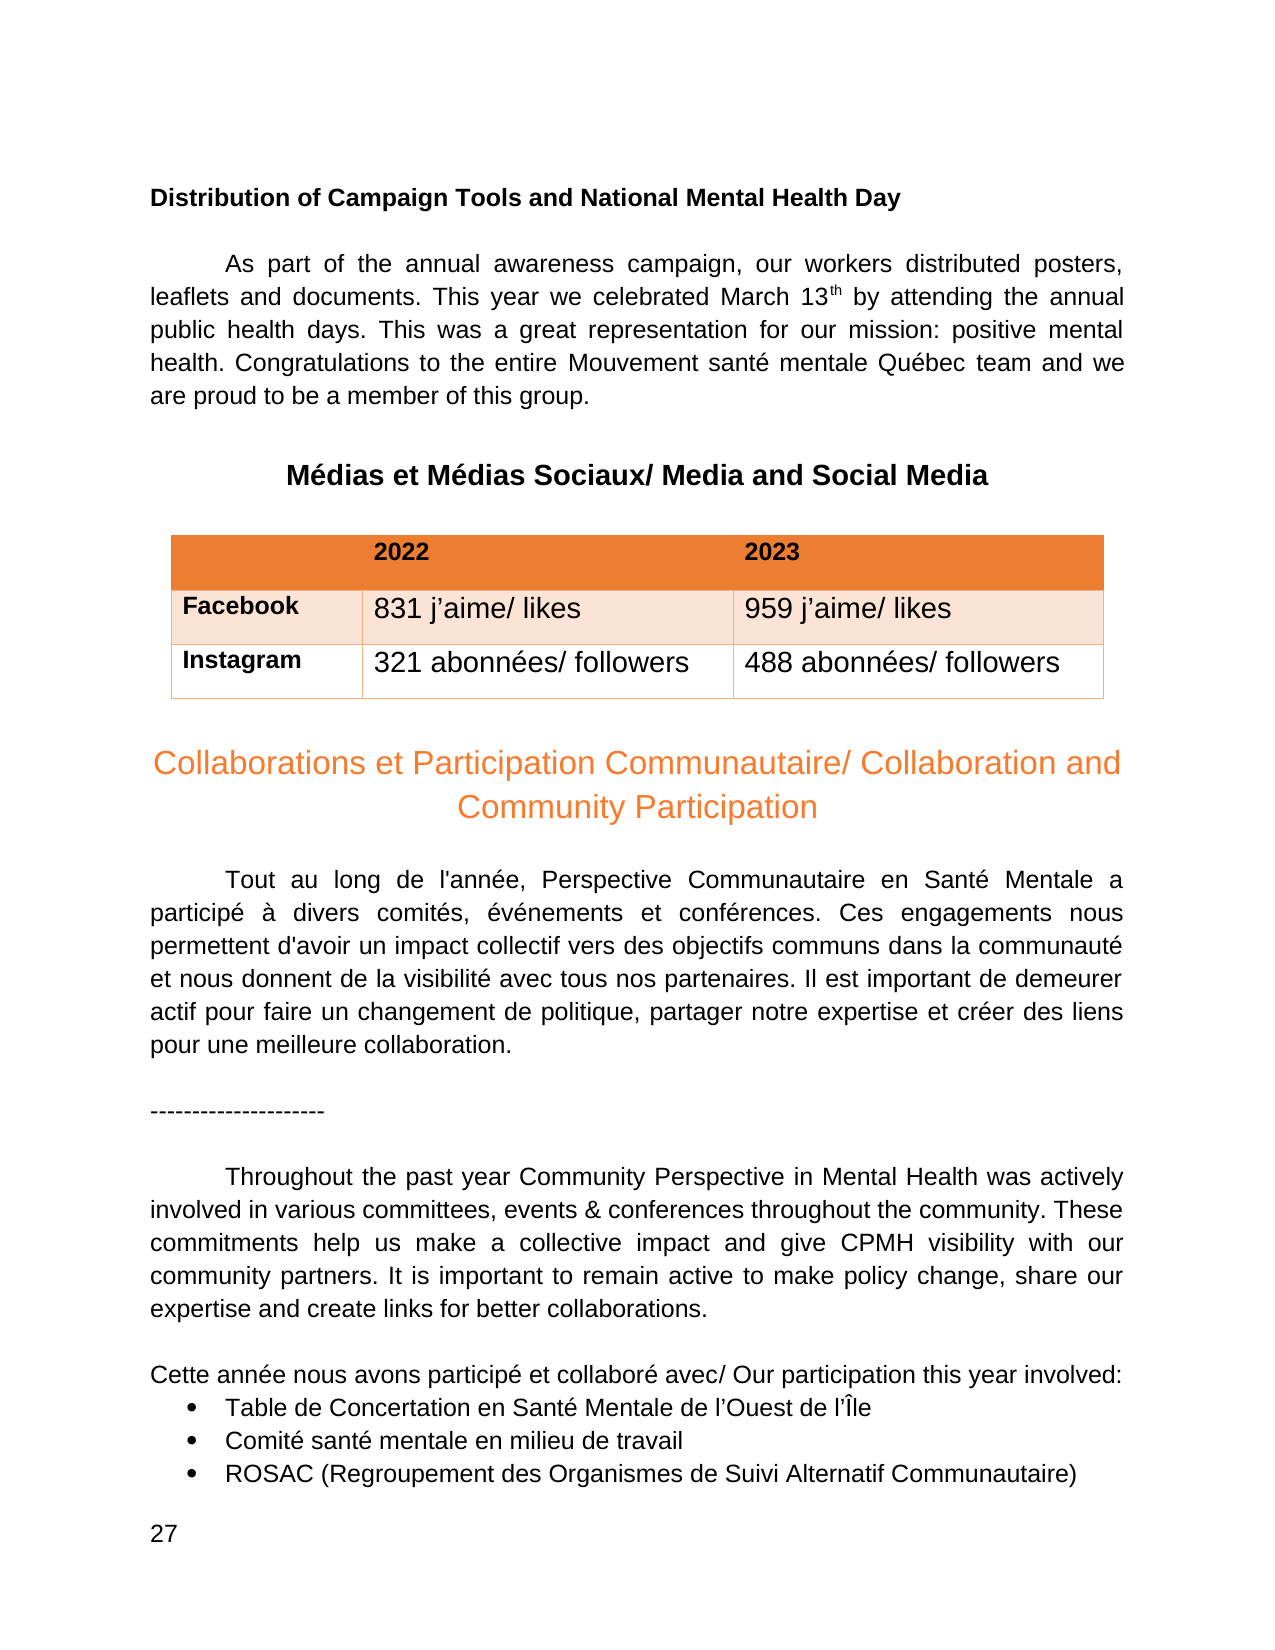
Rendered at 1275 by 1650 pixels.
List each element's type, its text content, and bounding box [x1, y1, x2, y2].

table_cell Instagram [172, 645, 362, 698]
list Table de Concertation en Santé Mentale de l’Ouest de l’Île [187, 1393, 1125, 1422]
table_cell 959 j’aime/ likes [734, 591, 1103, 644]
table_cell Facebook [172, 591, 362, 644]
table_header 2022 [363, 536, 733, 590]
table_cell 321 abonnées/ followers [363, 645, 733, 698]
text Tout au long de l'année, Perspective Communautaire en Santé Mentale a participé à divers comités, événements et conférences. Ces engagements nous permettent d'avoir un impact collectif vers des objectifs communs dans la communauté et nous donnent de la visibilité avec tous nos partenaires. Il est important de demeurer actif pour faire un changement de politique, partager notre expertise et créer des liens pour une meilleure collaboration. [150, 865, 1125, 1059]
text Throughout the past year Community Perspective in Mental Health was actively involved in various committees, events & conferences throughout the community. These commitments help us make a collective impact and give CPMH visibility with our community partners. It is important to remain active to make policy change, share our expertise and create links for better collaborations. [150, 1162, 1125, 1323]
table_header 2023 [734, 536, 1103, 590]
table_header [172, 536, 362, 590]
text Cette année nous avons participé et collaboré avec/ Our participation this year involved: [150, 1360, 1125, 1389]
text Distribution of Campaign Tools and National Mental Health Day [150, 183, 1125, 212]
text As part of the annual awareness campaign, our workers distributed posters, leaflets and documents. This year we celebrated March 13th by attending the annual public health days. This was a great representation for our mission: positive mental health. Congratulations to the entire Mouvement santé mentale Québec team and we are proud to be a member of this group. [150, 249, 1125, 410]
table_cell 488 abonnées/ followers [734, 645, 1103, 698]
list ROSAC (Regroupement des Organismes de Suivi Alternatif Communautaire) [187, 1459, 1125, 1488]
text Médias et Médias Sociaux/ Media and Social Media [150, 458, 1125, 492]
text Collaborations et Participation Communautaire/ Collaboration and Community Participation [150, 743, 1125, 826]
list Comité santé mentale en milieu de travail [187, 1426, 1125, 1455]
text --------------------- [150, 1096, 1125, 1125]
table_cell 831 j’aime/ likes [363, 591, 733, 644]
